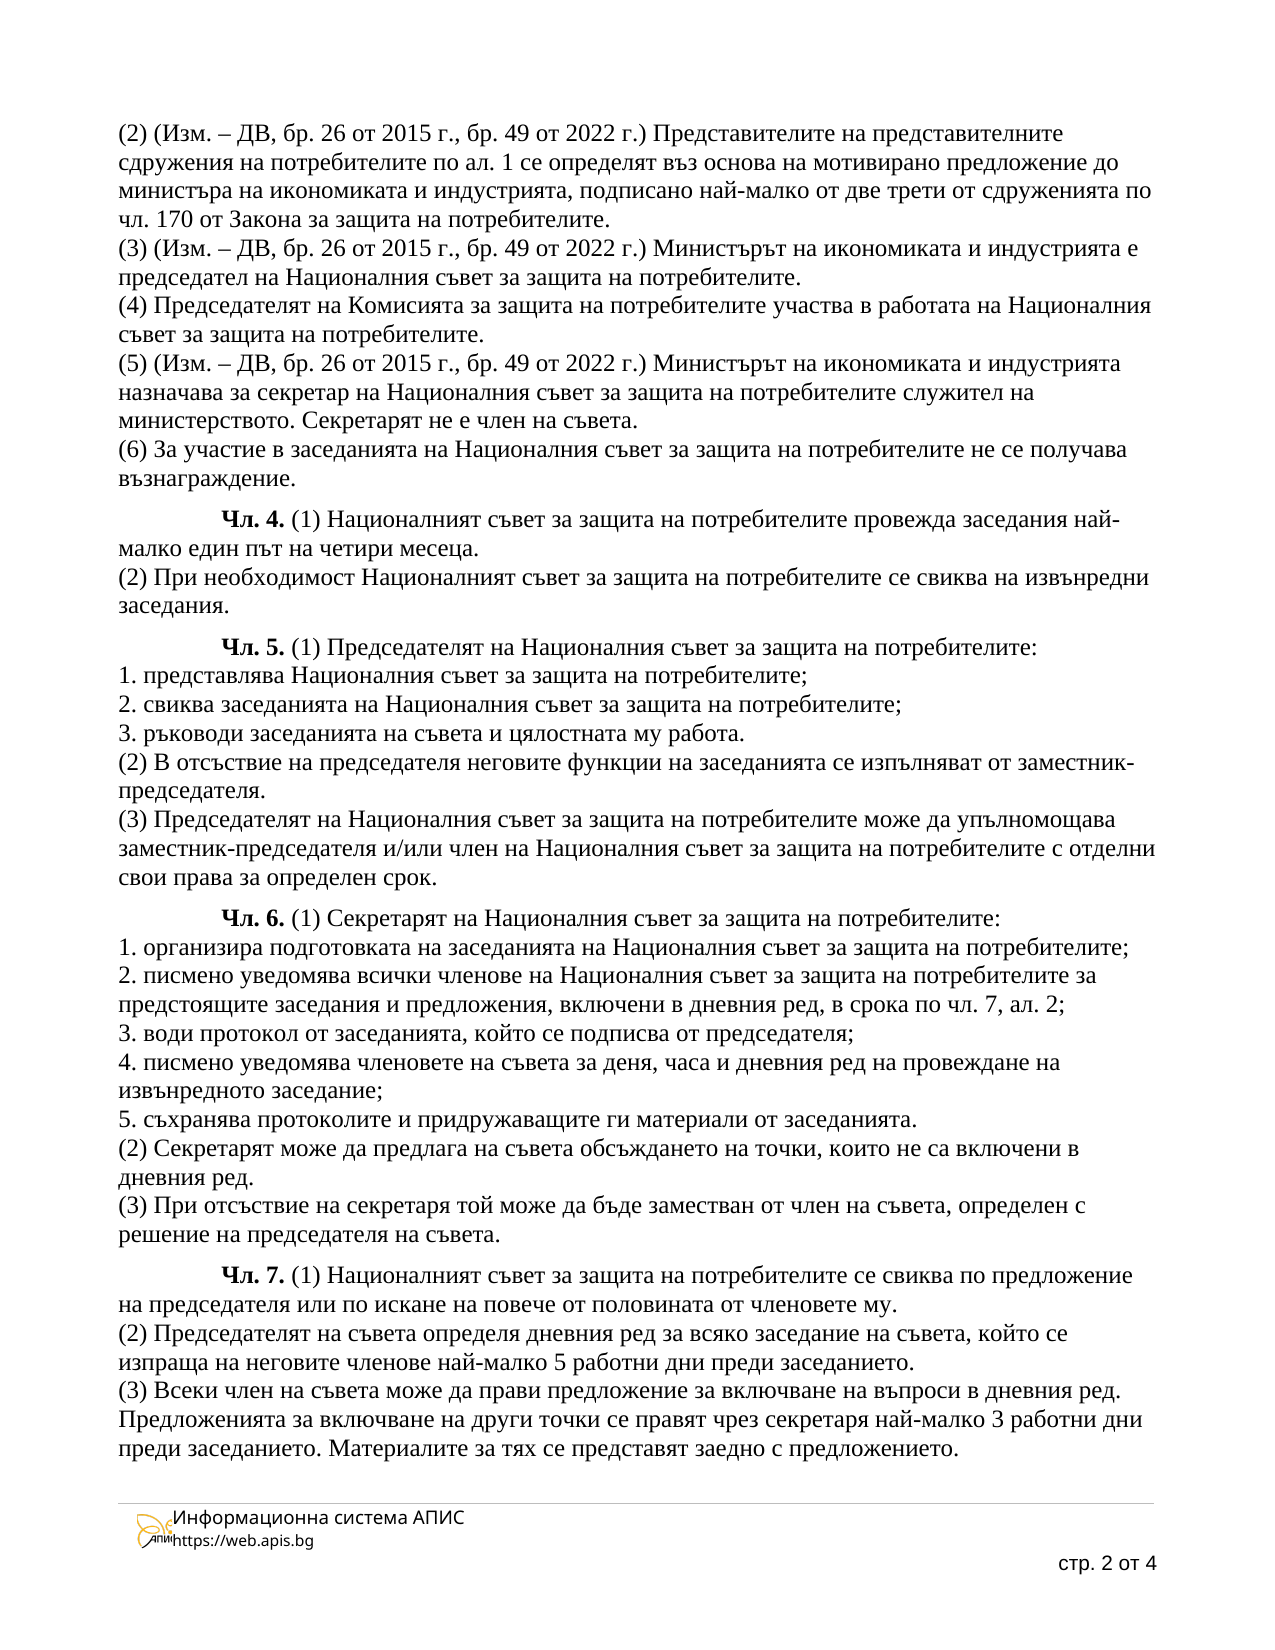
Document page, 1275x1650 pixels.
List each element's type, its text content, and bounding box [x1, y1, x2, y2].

text Чл. 4. (1) Националният съвет за защита на потребителите провежда заседания най-малко един път на четири месеца. [118, 504, 1157, 562]
text (2) Секретарят може да предлага на съвета обсъждането на точки, които не са включени в дневния ред. [118, 1133, 1157, 1191]
text (3) При отсъствие на секретаря той може да бъде заместван от член на съвета, определен с решение на председателя на съвета. [118, 1191, 1157, 1248]
text (2) (Изм. – ДВ, бр. 26 от 2015 г., бр. 49 от 2022 г.) Представителите на представителните сдружения на потребителите по ал. 1 се определят въз основа на мотивирано предложение до министъра на икономиката и индустрията, подписано най-малко от две трети от сдруженията по чл. 170 от Закона за защита на потребителите. [118, 118, 1157, 233]
picture [137, 1514, 173, 1549]
text 2. писмено уведомява всички членове на Националния съвет за защита на потребителите за предстоящите заседания и предложения, включени в дневния ред, в срока по чл. 7, ал. 2; [118, 961, 1157, 1018]
text 1. представлява Националния съвет за защита на потребителите; [118, 661, 1157, 689]
text (2) Председателят на съвета определя дневния ред за всяко заседание на съвета, който се изпраща на неговите членове най-малко 5 работни дни преди заседанието. [118, 1318, 1157, 1376]
text 3. ръководи заседанията на съвета и цялостната му работа. [118, 718, 1157, 747]
text (4) Председателят на Комисията за защита на потребителите участва в работата на Националния съвет за защита на потребителите. [118, 291, 1157, 348]
text 4. писмено уведомява членовете на съвета за деня, часа и дневния ред на провеждане на извънредното заседание; [118, 1047, 1157, 1104]
text (3) Всеки член на съвета може да прави предложение за включване на въпроси в дневния ред. Предложенията за включване на други точки се правят чрез секретаря най-малко 3 работни дни преди заседанието. Материалите за тях се представят заедно с предложението. [118, 1376, 1157, 1462]
text (2) В отсъствие на председателя неговите функции на заседанията се изпълняват от заместник-председателя. [118, 747, 1157, 804]
text Чл. 6. (1) Секретарят на Националния съвет за защита на потребителите: [118, 903, 1157, 932]
text (3) Председателят на Националния съвет за защита на потребителите може да упълномощава заместник-председателя и/или член на Националния съвет за защита на потребителите с отделни свои права за определен срок. [118, 804, 1157, 891]
text (5) (Изм. – ДВ, бр. 26 от 2015 г., бр. 49 от 2022 г.) Министърът на икономиката и индустрията назначава за секретар на Националния съвет за защита на потребителите служител на министерството. Секретарят не е член на съвета. [118, 348, 1157, 434]
text 2. свиква заседанията на Националния съвет за защита на потребителите; [118, 689, 1157, 718]
text Чл. 5. (1) Председателят на Националния съвет за защита на потребителите: [118, 632, 1157, 661]
text (6) За участие в заседанията на Националния съвет за защита на потребителите не се получава възнаграждение. [118, 434, 1157, 492]
text (3) (Изм. – ДВ, бр. 26 от 2015 г., бр. 49 от 2022 г.) Министърът на икономиката и индустрията е председател на Националния съвет за защита на потребителите. [118, 233, 1157, 291]
text (2) При необходимост Националният съвет за защита на потребителите се свиква на извънредни заседания. [118, 562, 1157, 619]
text 3. води протокол от заседанията, който се подписва от председателя; [118, 1018, 1157, 1047]
text Чл. 7. (1) Националният съвет за защита на потребителите се свиква по предложение на председателя или по искане на повече от половината от членовете му. [118, 1261, 1157, 1318]
text 1. организира подготовката на заседанията на Националния съвет за защита на потребителите; [118, 932, 1157, 961]
text 5. съхранява протоколите и придружаващите ги материали от заседанията. [118, 1104, 1157, 1133]
